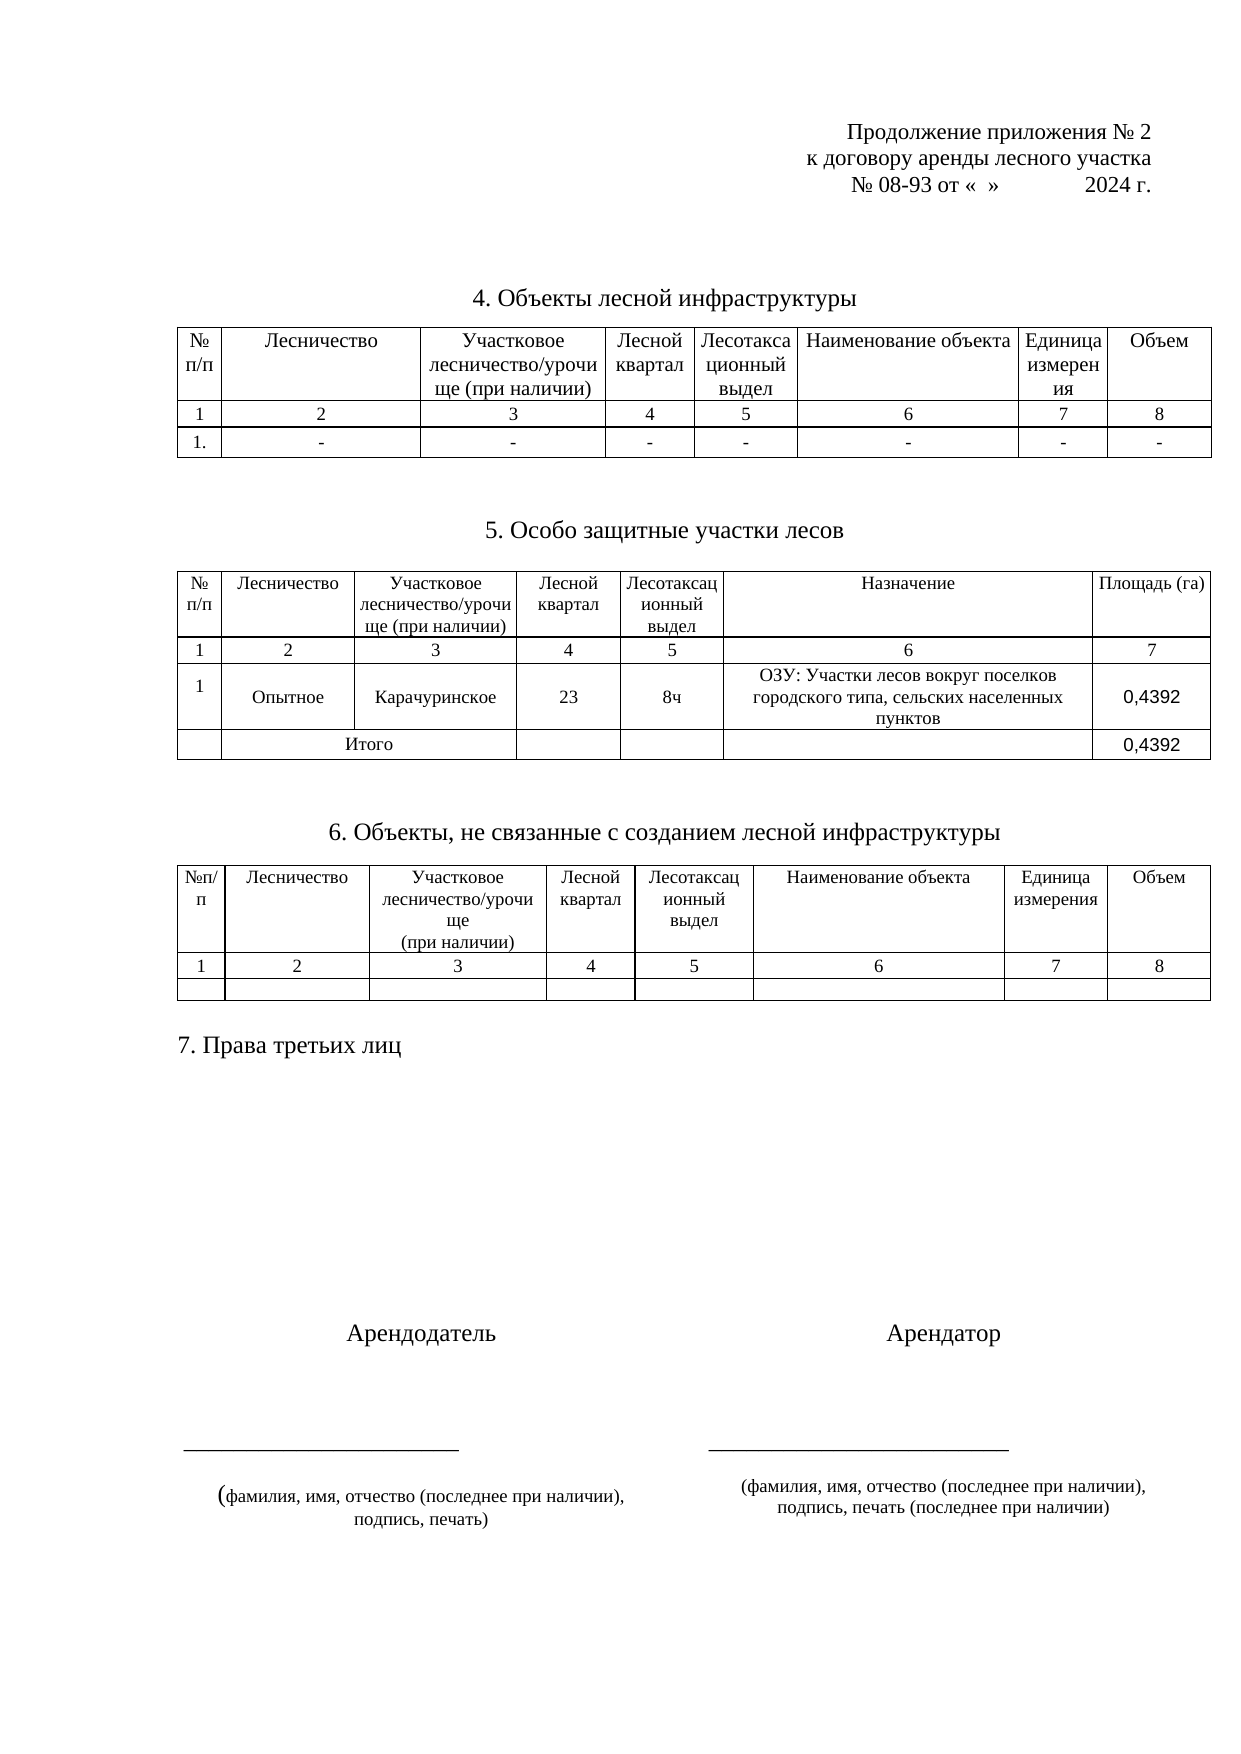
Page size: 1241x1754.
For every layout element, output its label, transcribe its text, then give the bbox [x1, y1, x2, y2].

table_cell 6 [754, 953, 1004, 978]
table_header № п/п [178, 572, 221, 636]
table_header Объем [1108, 866, 1210, 952]
table_cell - [606, 428, 694, 457]
table_cell 0,4392 [1093, 730, 1210, 758]
text № 08-93 от « » 2024 г. [177, 171, 1152, 197]
table_header Лесничество [222, 572, 354, 636]
table_cell Опытное [222, 664, 354, 729]
table_cell 1 [178, 401, 221, 426]
table_header Участковое лесничество/урочище (при наличии) [421, 328, 605, 400]
text 7. Права третьих лиц [177, 1030, 1152, 1059]
table_cell [636, 979, 753, 1000]
table_cell 7 [1019, 401, 1107, 426]
table_header №п/п [178, 866, 224, 952]
table_cell 4 [547, 953, 634, 978]
text 5. Особо защитные участки лесов [177, 516, 1152, 544]
table_cell 2 [222, 401, 420, 426]
table_cell [370, 979, 546, 1000]
table_cell [547, 979, 634, 1000]
table_header Наименование объекта [798, 328, 1018, 400]
table_header Лесотаксационный выдел [636, 866, 753, 952]
table_header Лесной квартал [606, 328, 694, 400]
table_cell ОЗУ: Участки лесов вокруг поселков городского типа, сельских населенных пунктов [724, 664, 876, 729]
table_cell Карачуринское [355, 664, 516, 729]
table_header Наименование объекта [754, 866, 1004, 952]
table_cell 4 [606, 401, 694, 426]
table_cell 1 [178, 638, 221, 663]
table_cell [517, 730, 620, 758]
table_cell [178, 730, 221, 758]
table_header Лесной квартал [517, 572, 620, 636]
table_cell 2 [226, 953, 369, 978]
table_cell [226, 979, 369, 1000]
table_cell 5 [636, 953, 753, 978]
table_cell 3 [355, 638, 516, 663]
table_cell ОЗУ: Участки лесов вокруг поселков городского типа, сельских населенных пунктов [941, 664, 1092, 729]
table_cell 0,4392 [1093, 664, 1210, 729]
table_cell - [222, 428, 420, 457]
table_cell 6 [724, 638, 1092, 663]
table_header Арендодатель ______________________ (фамилия, имя, отчество (последнее при наличии), подпись, печать) [166, 1318, 676, 1543]
table_cell 5 [621, 638, 723, 663]
table_cell 2 [222, 638, 354, 663]
table_cell 1 [178, 664, 221, 729]
table_header Объем [1108, 328, 1211, 400]
table_header Единица измерения [1019, 328, 1107, 400]
table_cell 3 [421, 401, 605, 426]
table_header № п/п [178, 328, 221, 400]
table_cell - [1108, 428, 1211, 457]
text к договору аренды лесного участка [177, 144, 1152, 171]
table_cell Итого [222, 730, 516, 758]
table_cell - [1019, 428, 1107, 457]
table_cell [1005, 979, 1107, 1000]
table_cell [1108, 979, 1210, 1000]
table_header Арендатор ________________________ (фамилия, имя, отчество (последнее при наличии), подпись, печать (последнее при наличии) [676, 1318, 1211, 1543]
table_cell - [695, 428, 797, 457]
table_cell 7 [1005, 953, 1107, 978]
table_cell [178, 979, 224, 1000]
table_cell 8 [1108, 401, 1211, 426]
table_header Лесной квартал [547, 866, 634, 952]
table_cell 1. [178, 428, 221, 457]
table_cell 7 [1093, 638, 1210, 663]
table_header Лесничество [222, 328, 420, 400]
table_header Назначение [724, 572, 1092, 636]
table_cell 1 [178, 953, 224, 978]
table_header Площадь (га) [1093, 572, 1210, 636]
table_cell - [798, 428, 1018, 457]
table_cell 23 [517, 664, 620, 729]
text 6. Объекты, не связанные с созданием лесной инфраструктуры [177, 817, 1152, 846]
table_cell 8ч [621, 664, 723, 729]
table_header Единица измерения [1005, 866, 1107, 952]
text 4. Объекты лесной инфраструктуры [177, 283, 1152, 312]
table_cell 8 [1108, 953, 1210, 978]
table_cell [621, 730, 723, 758]
table_cell - [421, 428, 605, 457]
table_header Участковое лесничество/урочище (при наличии) [355, 572, 516, 636]
table_header Лесничество [226, 866, 369, 952]
table_header Участковое лесничество/урочище (при наличии) [370, 866, 546, 952]
table_cell 6 [798, 401, 1018, 426]
text Продолжение приложения № 2 [177, 118, 1152, 144]
table_cell 3 [370, 953, 546, 978]
table_cell [754, 979, 1004, 1000]
table_header Лесотаксационный выдел [695, 328, 797, 400]
table_cell 5 [695, 401, 797, 426]
table_cell [724, 730, 1092, 758]
table_cell 4 [517, 638, 620, 663]
table_header Лесотаксационный выдел [621, 572, 723, 636]
